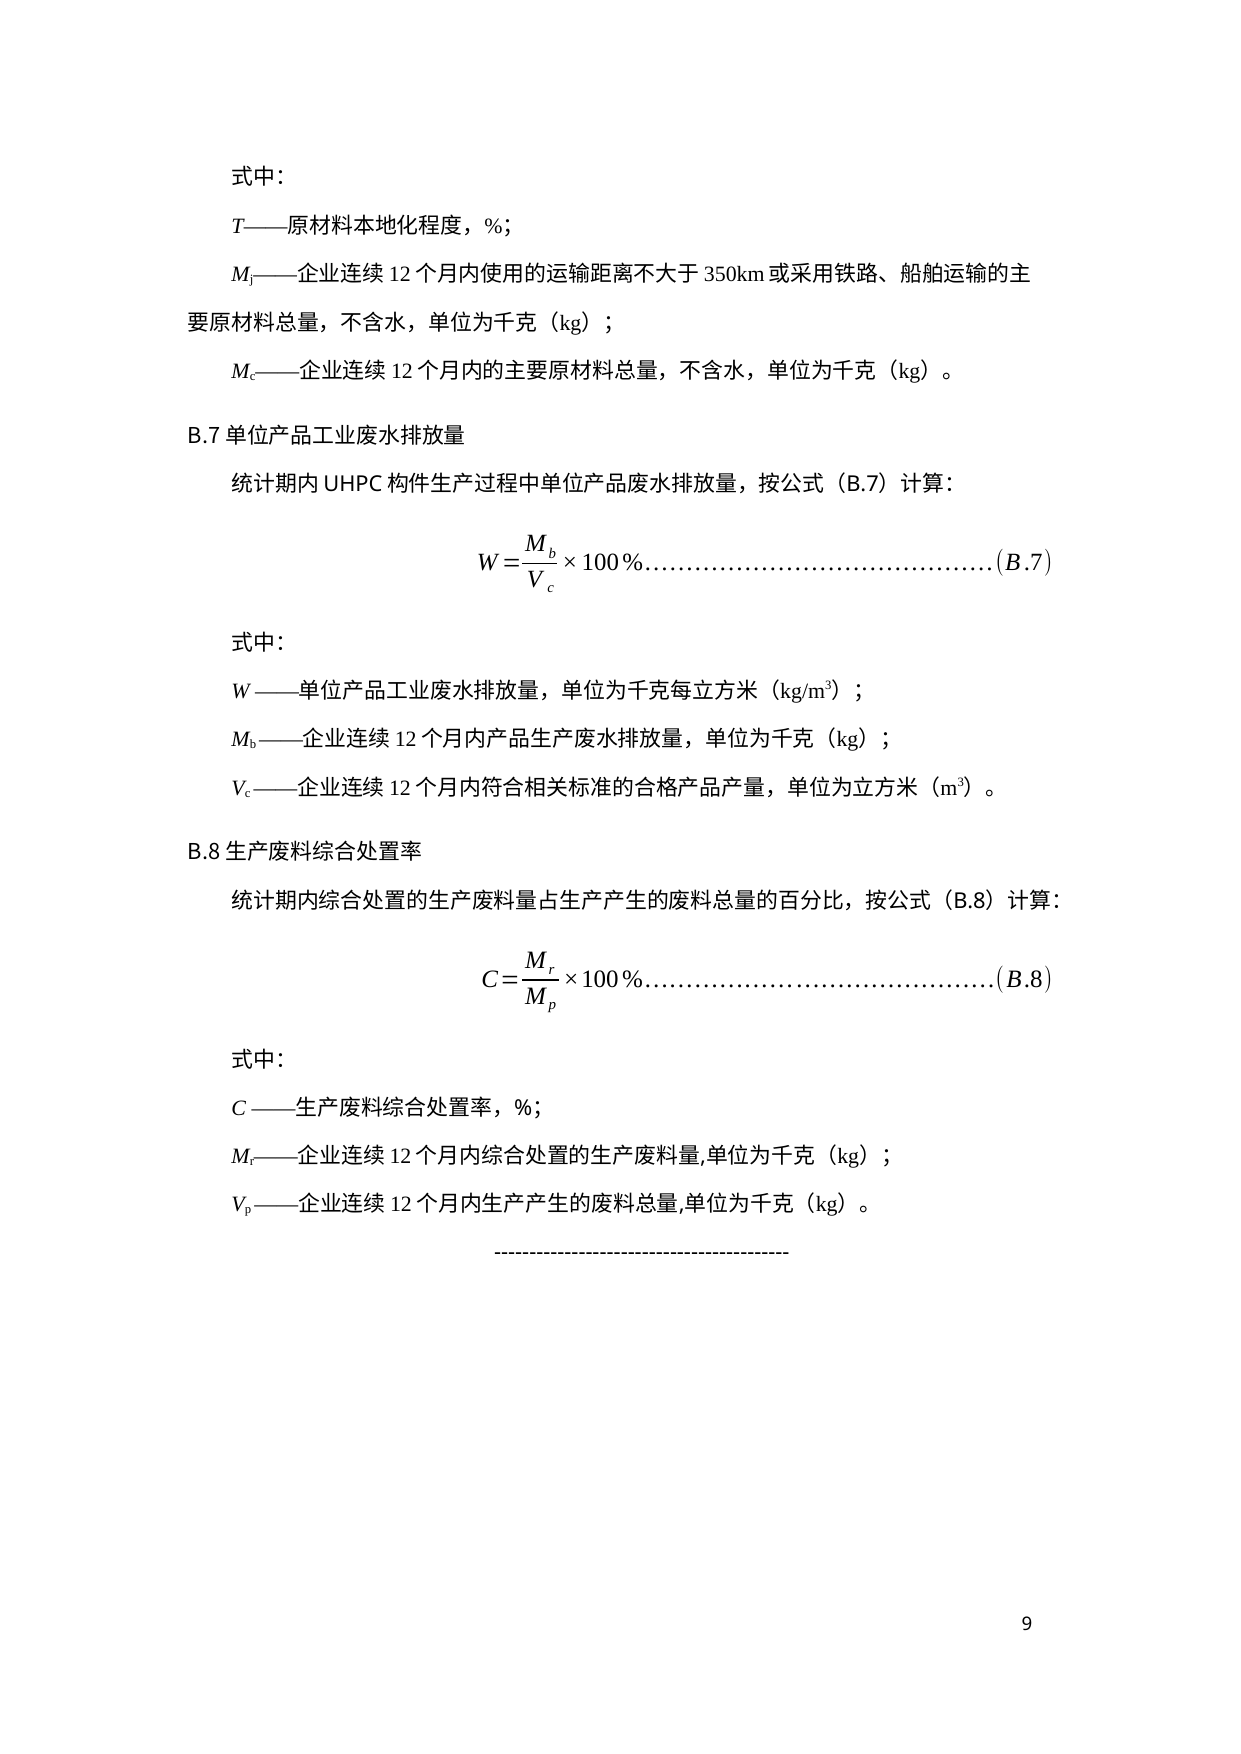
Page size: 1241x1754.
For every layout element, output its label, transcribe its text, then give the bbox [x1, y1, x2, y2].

text 统计期内UHPC构件生产过程中单位产品废水排放量，按公式（B.7）计算： [187, 466, 1053, 498]
text W ——单位产品工业废水排放量，单位为千克每立方米（kg/m3）； [187, 673, 1053, 705]
text ------------------------------------------ [187, 1234, 1053, 1267]
text T——原材料本地化程度，%； [187, 207, 1053, 240]
text Vc ——企业连续12个月内符合相关标准的合格产品产量，单位为立方米（m3）。 [187, 769, 1053, 802]
text Mj——企业连续12个月内使用的运输距离不大于350km或采用铁路、船舶运输的主要原材料总量，不含水，单位为千克（kg）； [187, 256, 1053, 337]
text 式中： [187, 159, 1053, 191]
text Mc——企业连续12个月内的主要原材料总量，不含水，单位为千克（kg）。 [187, 353, 1053, 385]
text Mr——企业连续12个月内综合处置的生产废料量,单位为千克（kg）； [187, 1138, 1053, 1170]
text B.8 生产废料综合处置率 [187, 834, 1053, 866]
text 统计期内综合处置的生产废料量占生产产生的废料总量的百分比，按公式（B.8）计算： [187, 883, 1053, 915]
text 式中： [187, 624, 1053, 657]
text C ——生产废料综合处置率，%； [187, 1089, 1053, 1122]
text Mb ——企业连续12个月内产品生产废水排放量，单位为千克（kg）； [187, 721, 1053, 753]
text B.7 单位产品工业废水排放量 [187, 417, 1053, 450]
text 式中： [187, 1041, 1053, 1074]
text Vp ——企业连续12个月内生产产生的废料总量,单位为千克（kg）。 [187, 1186, 1053, 1219]
